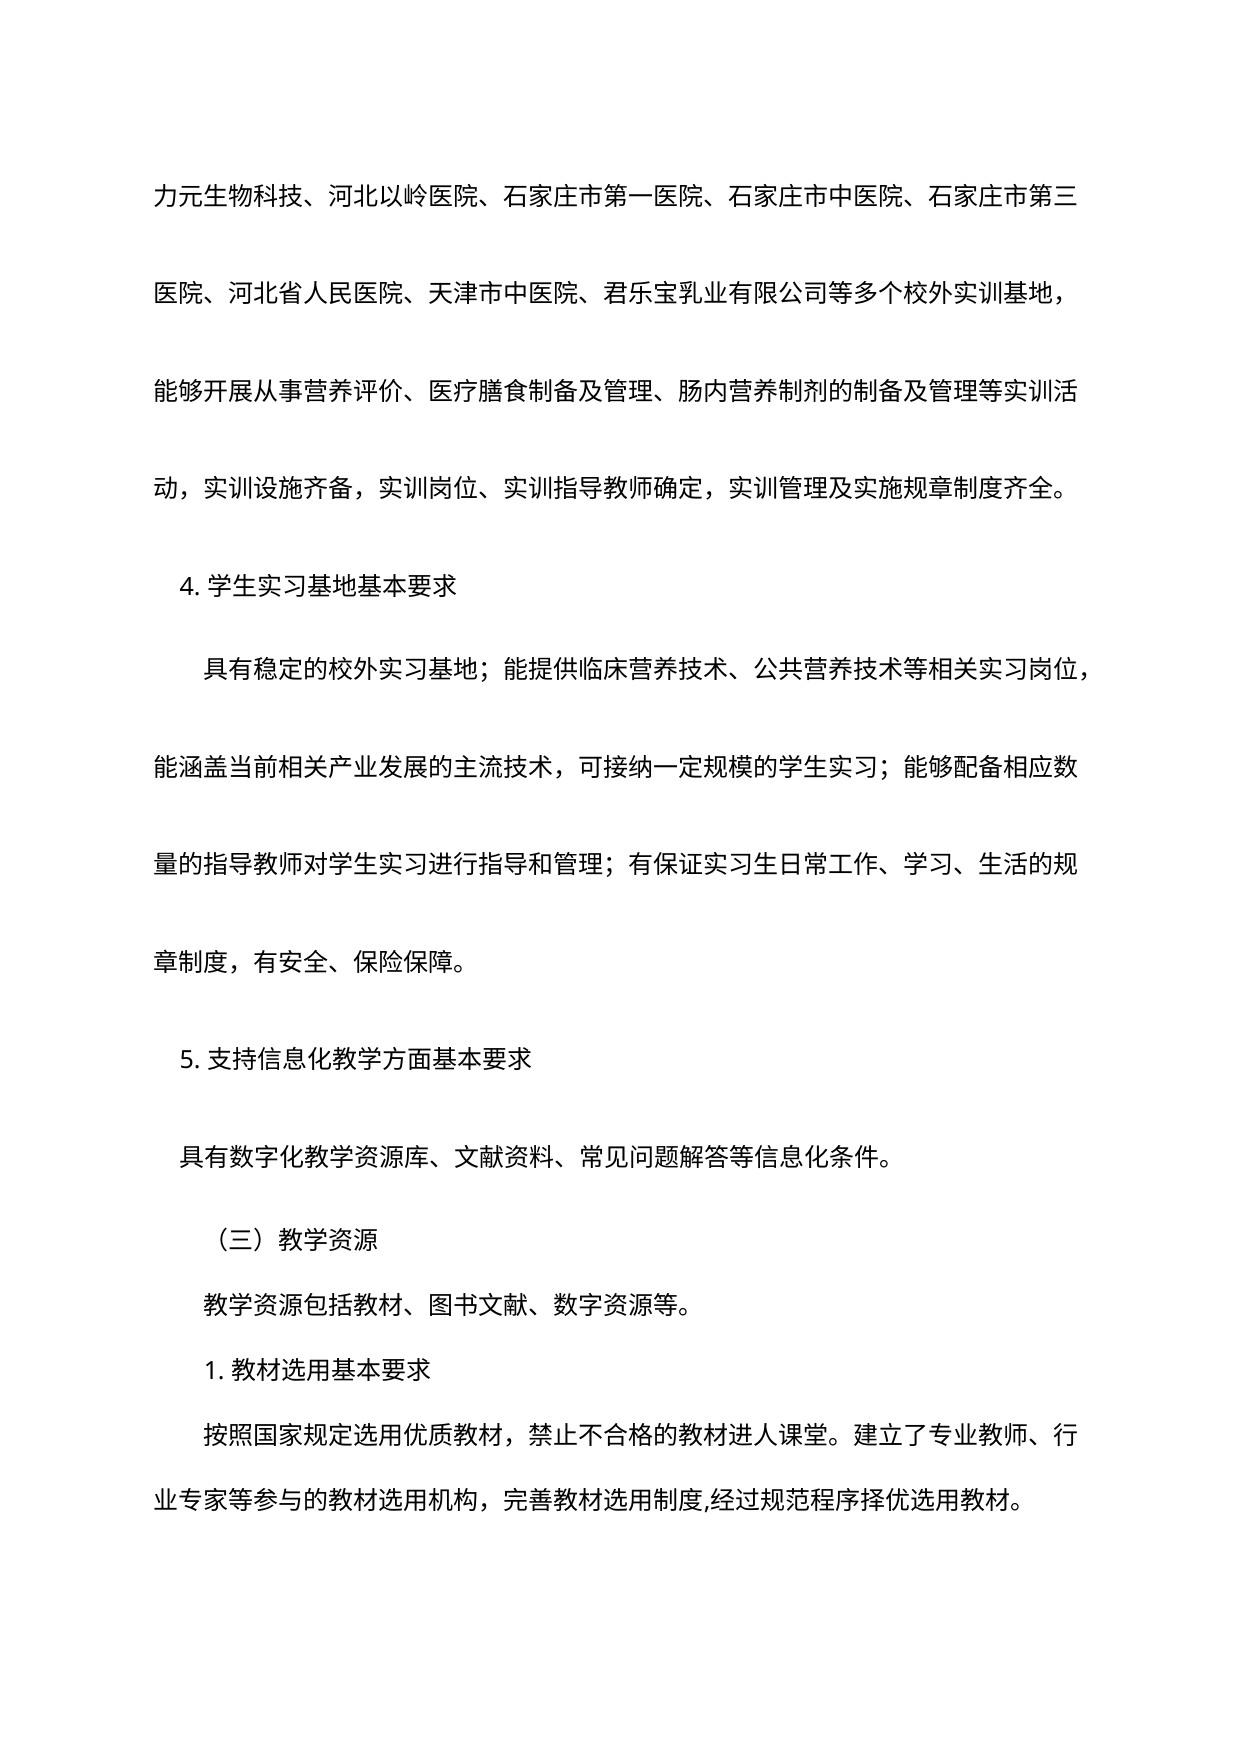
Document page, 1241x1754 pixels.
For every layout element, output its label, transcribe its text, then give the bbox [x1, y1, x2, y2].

text 教学资源包括教材、图书文献、数字资源等。 [153, 1271, 1087, 1336]
text （三）教学资源 [153, 1206, 1087, 1271]
text 具有稳定的校外实习基地；能提供临床营养技术、公共营养技术等相关实习岗位，能涵盖当前相关产业发展的主流技术，可接纳一定规模的学生实习；能够配备相应数量的指导教师对学生实习进行指导和管理；有保证实习生日常工作、学习、生活的规章制度，有安全、保险保障。 5. 支持信息化教学方面基本要求 具有数字化教学资源库、文献资料、常见问题解答等信息化条件。 [153, 635, 1087, 1188]
text 1. 教材选用基本要求 [153, 1336, 1087, 1401]
text 按照国家规定选用优质教材，禁止不合格的教材进人课堂。建立了专业教师、行业专家等参与的教材选用机构，完善教材选用制度,经过规范程序择优选用教材。 [153, 1401, 1087, 1531]
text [153, 162, 1087, 617]
